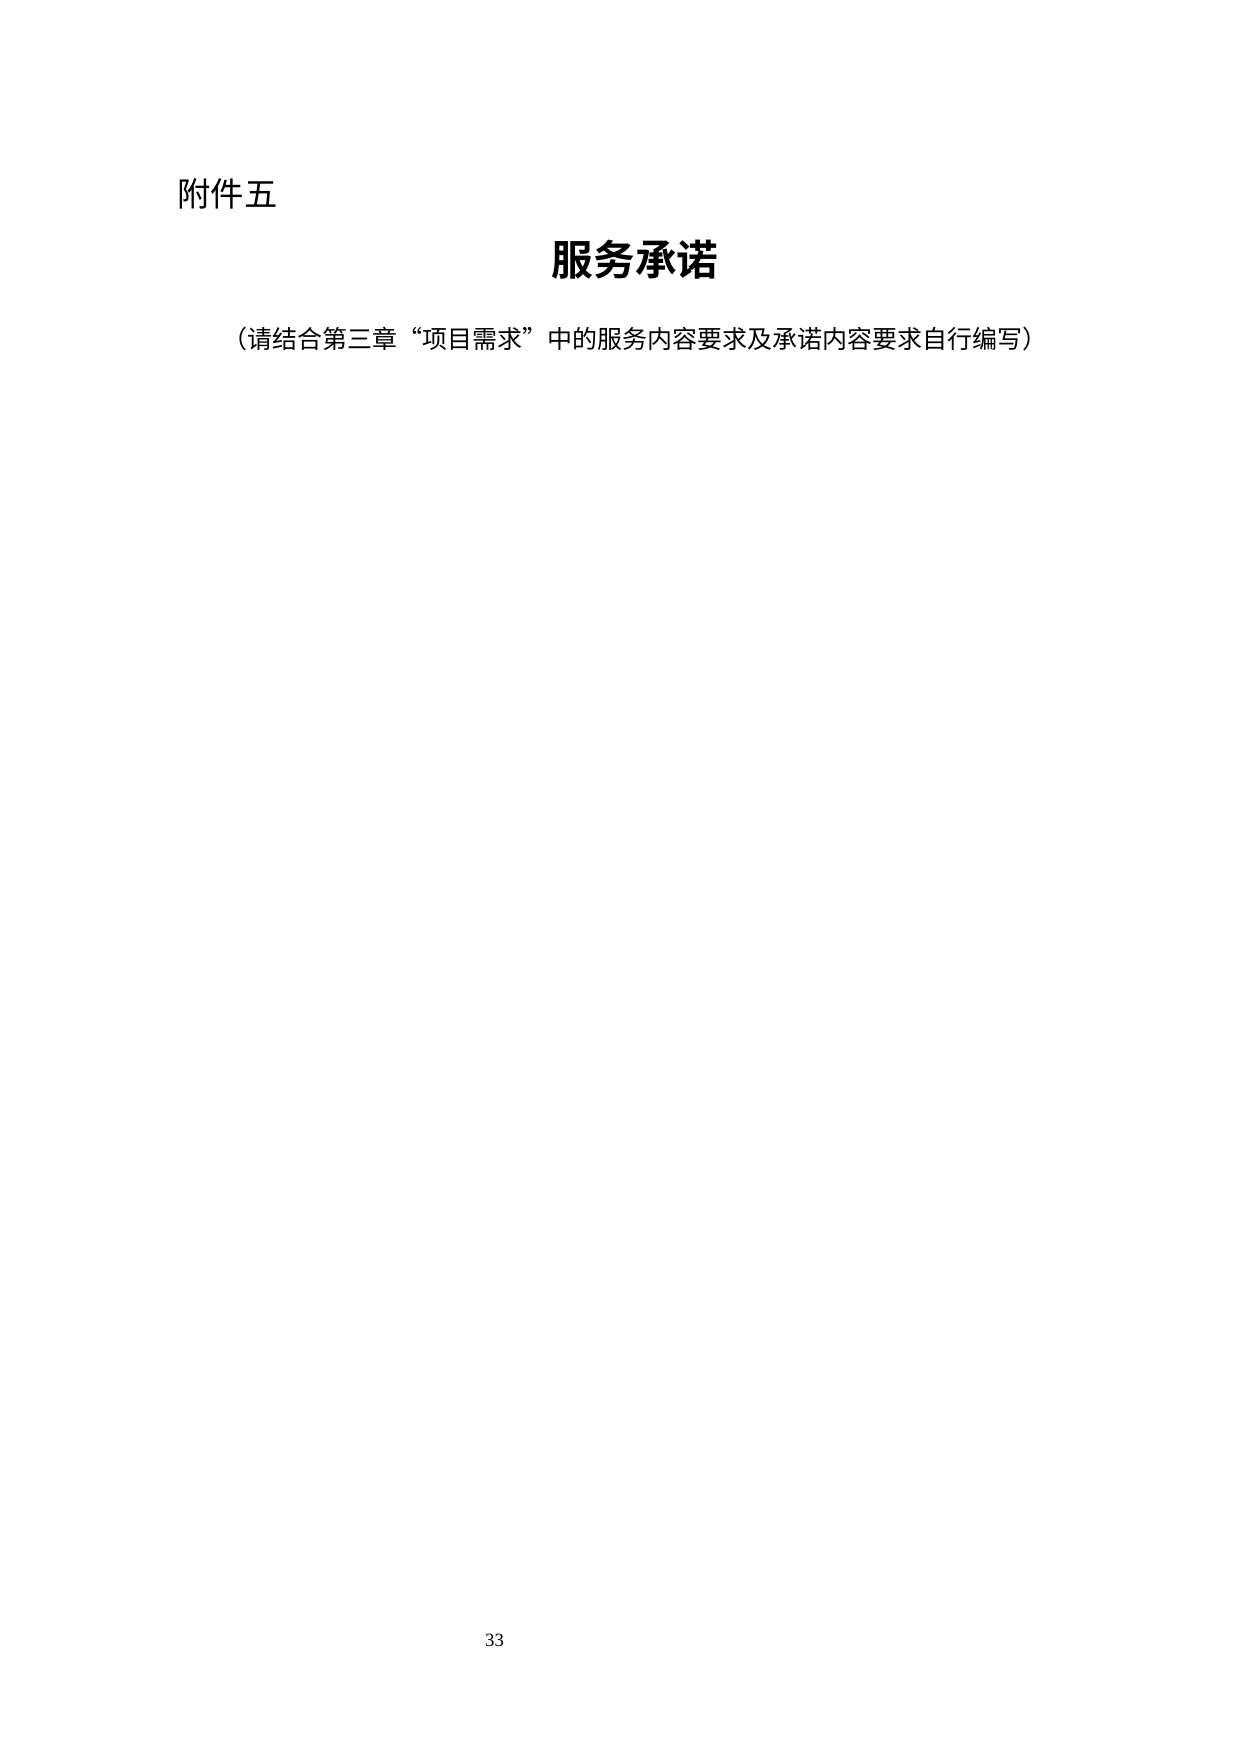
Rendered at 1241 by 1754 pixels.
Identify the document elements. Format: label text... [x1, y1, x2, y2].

text 服务承诺 [177, 225, 1093, 290]
text （请结合第三章“项目需求”中的服务内容要求及承诺内容要求自行编写） [177, 305, 1093, 370]
text 附件五 [177, 160, 1093, 225]
